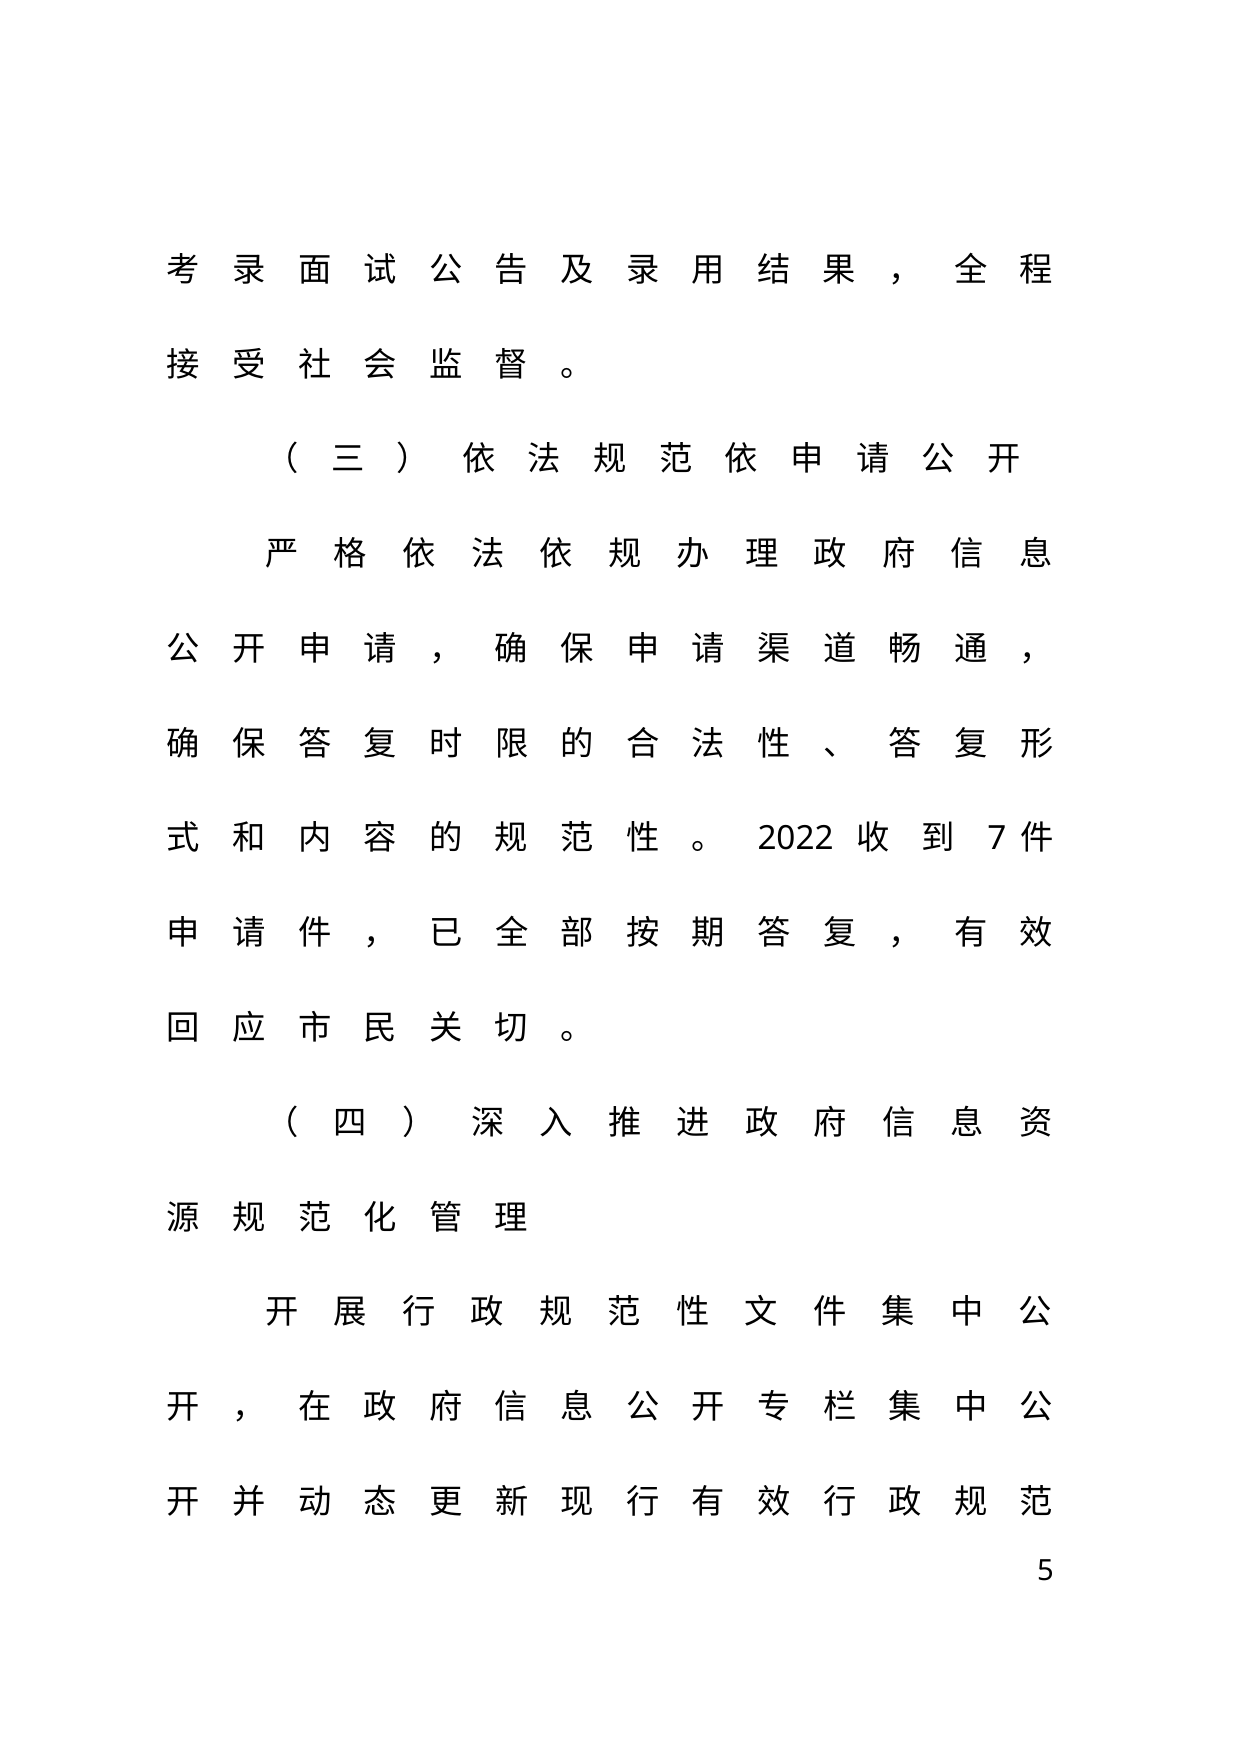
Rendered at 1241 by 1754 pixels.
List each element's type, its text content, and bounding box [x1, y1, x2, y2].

text 严格依法依规办理政府信息公开申请，确保申请渠道畅通，确保答复时限的合法性、答复形式和内容的规范性。2022收到7件申请件，已全部按期答复，有效回应市民关切。 [167, 504, 1085, 1072]
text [167, 219, 1085, 409]
text （三）依法规范依申请公开 [167, 409, 1085, 504]
text （四）深入推进政府信息资源规范化管理 [167, 1072, 1085, 1262]
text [167, 1262, 1085, 1546]
